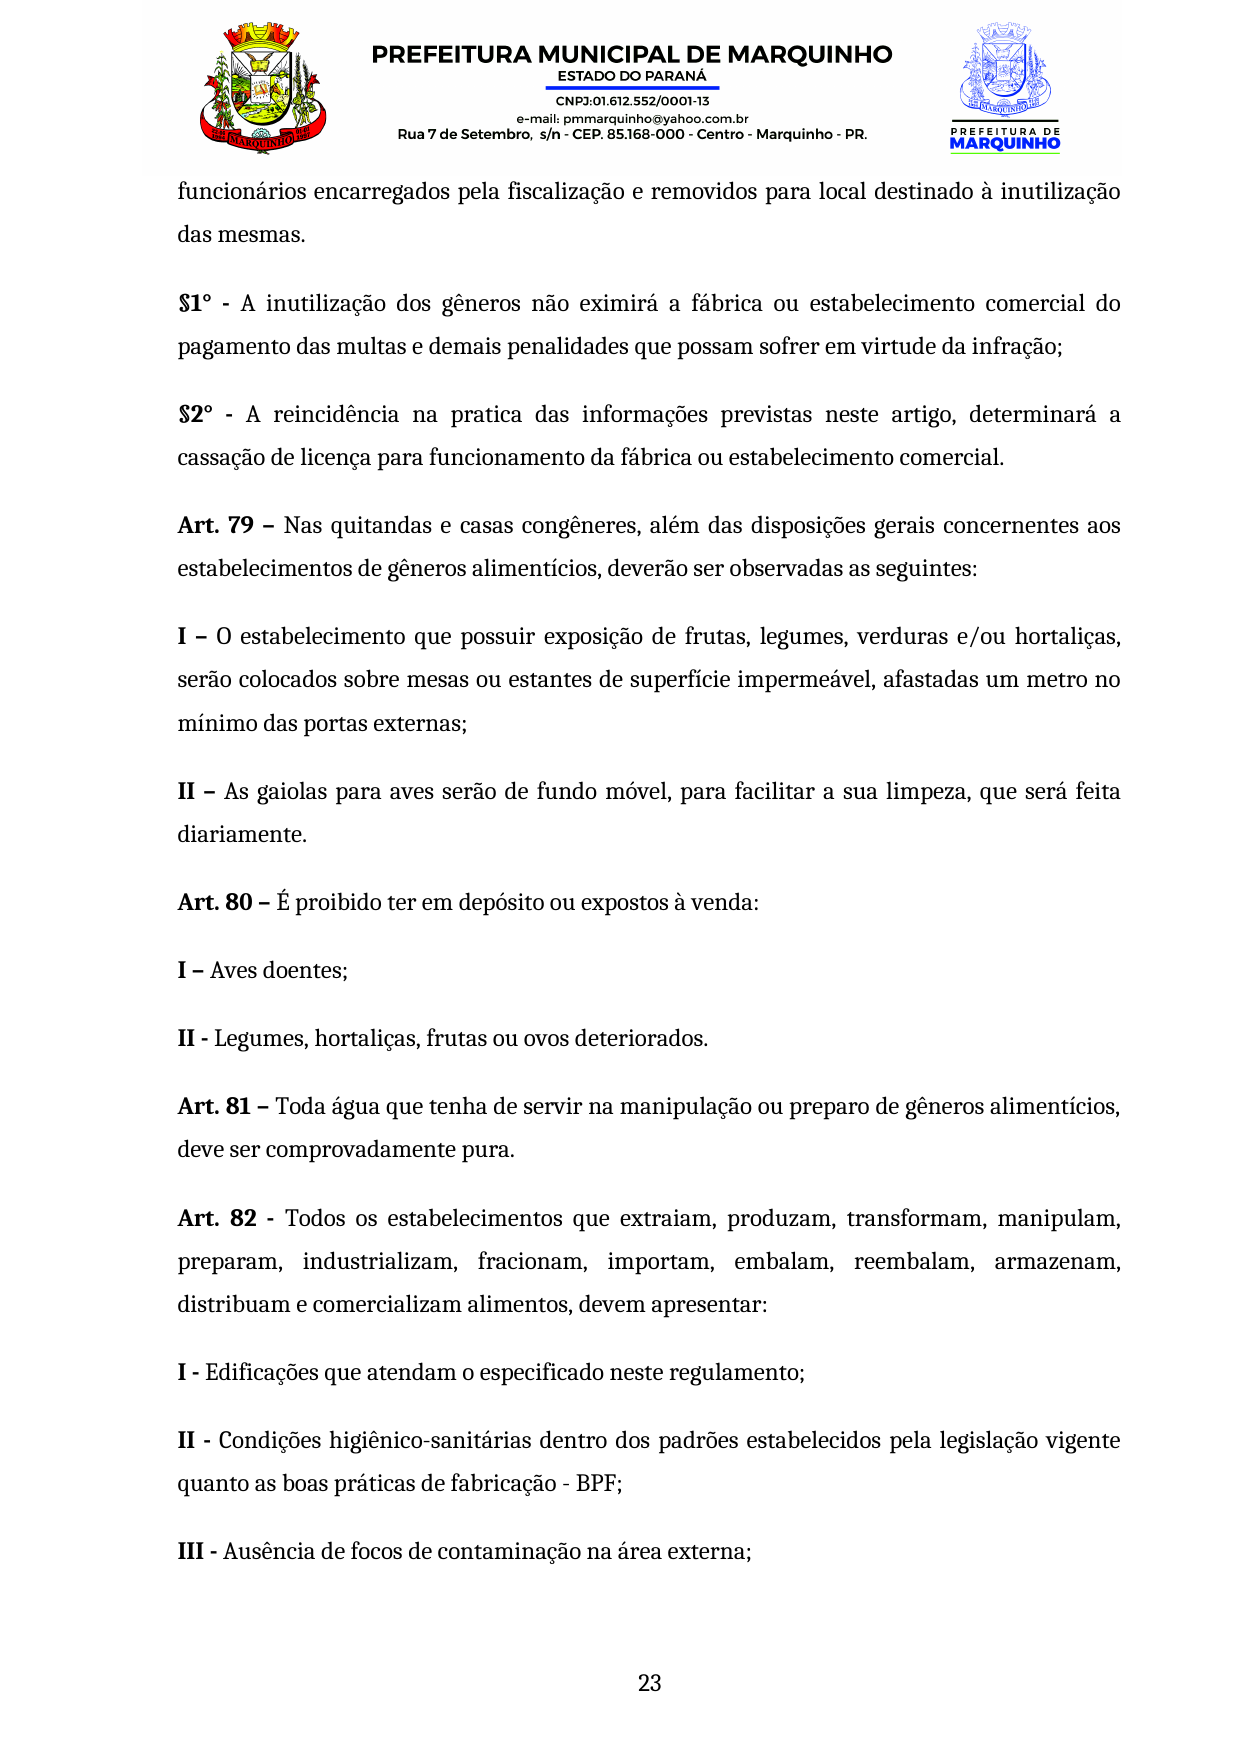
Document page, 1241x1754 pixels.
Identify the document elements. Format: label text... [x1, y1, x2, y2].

text Art. 81 – Toda água que tenha de servir na manipulação ou preparo de gêneros alimentícios, deve ser comprovadamente pura. [177, 1092, 1122, 1164]
text Art. 82 - Todos os estabelecimentos que extraiam, produzam, transformam, manipulam, preparam, industrializam, fracionam, importam, embalam, reembalam, armazenam, distribuam e comercializam alimentos, devem apresentar: [177, 1203, 1122, 1318]
text II - Legumes, hortaliças, frutas ou ovos deteriorados. [177, 1024, 1122, 1053]
text §2° - A reincidência na pratica das informações previstas neste artigo, determinará a cassação de licença para funcionamento da fábrica ou estabelecimento comercial. [177, 400, 1122, 472]
text Art. 79 – Nas quitandas e casas congêneres, além das disposições gerais concernentes aos estabelecimentos de gêneros alimentícios, deverão ser observadas as seguintes: [177, 511, 1122, 583]
text I - Edificações que atendam o especificado neste regulamento; [177, 1358, 1122, 1387]
text III - Ausência de focos de contaminação na área externa; [177, 1537, 1122, 1566]
text I – Aves doentes; [177, 956, 1122, 985]
text II - Condições higiênico-sanitárias dentro dos padrões estabelecidos pela legislação vigente quanto as boas práticas de fabricação - BPF; [177, 1426, 1122, 1498]
picture [141, 0, 1123, 176]
text II – As gaiolas para aves serão de fundo móvel, para facilitar a sua limpeza, que será feita diariamente. [177, 777, 1122, 848]
text I – O estabelecimento que possuir exposição de frutas, legumes, verduras e/ou hortaliças, serão colocados sobre mesas ou estantes de superfície impermeável, afastadas um metro no mínimo das portas externas; [177, 622, 1122, 737]
text Art. 80 – É proibido ter em depósito ou expostos à venda: [177, 888, 1122, 917]
text §1° - A inutilização dos gêneros não eximirá a fábrica ou estabelecimento comercial do pagamento das multas e demais penalidades que possam sofrer em virtude da infração; [177, 288, 1122, 360]
